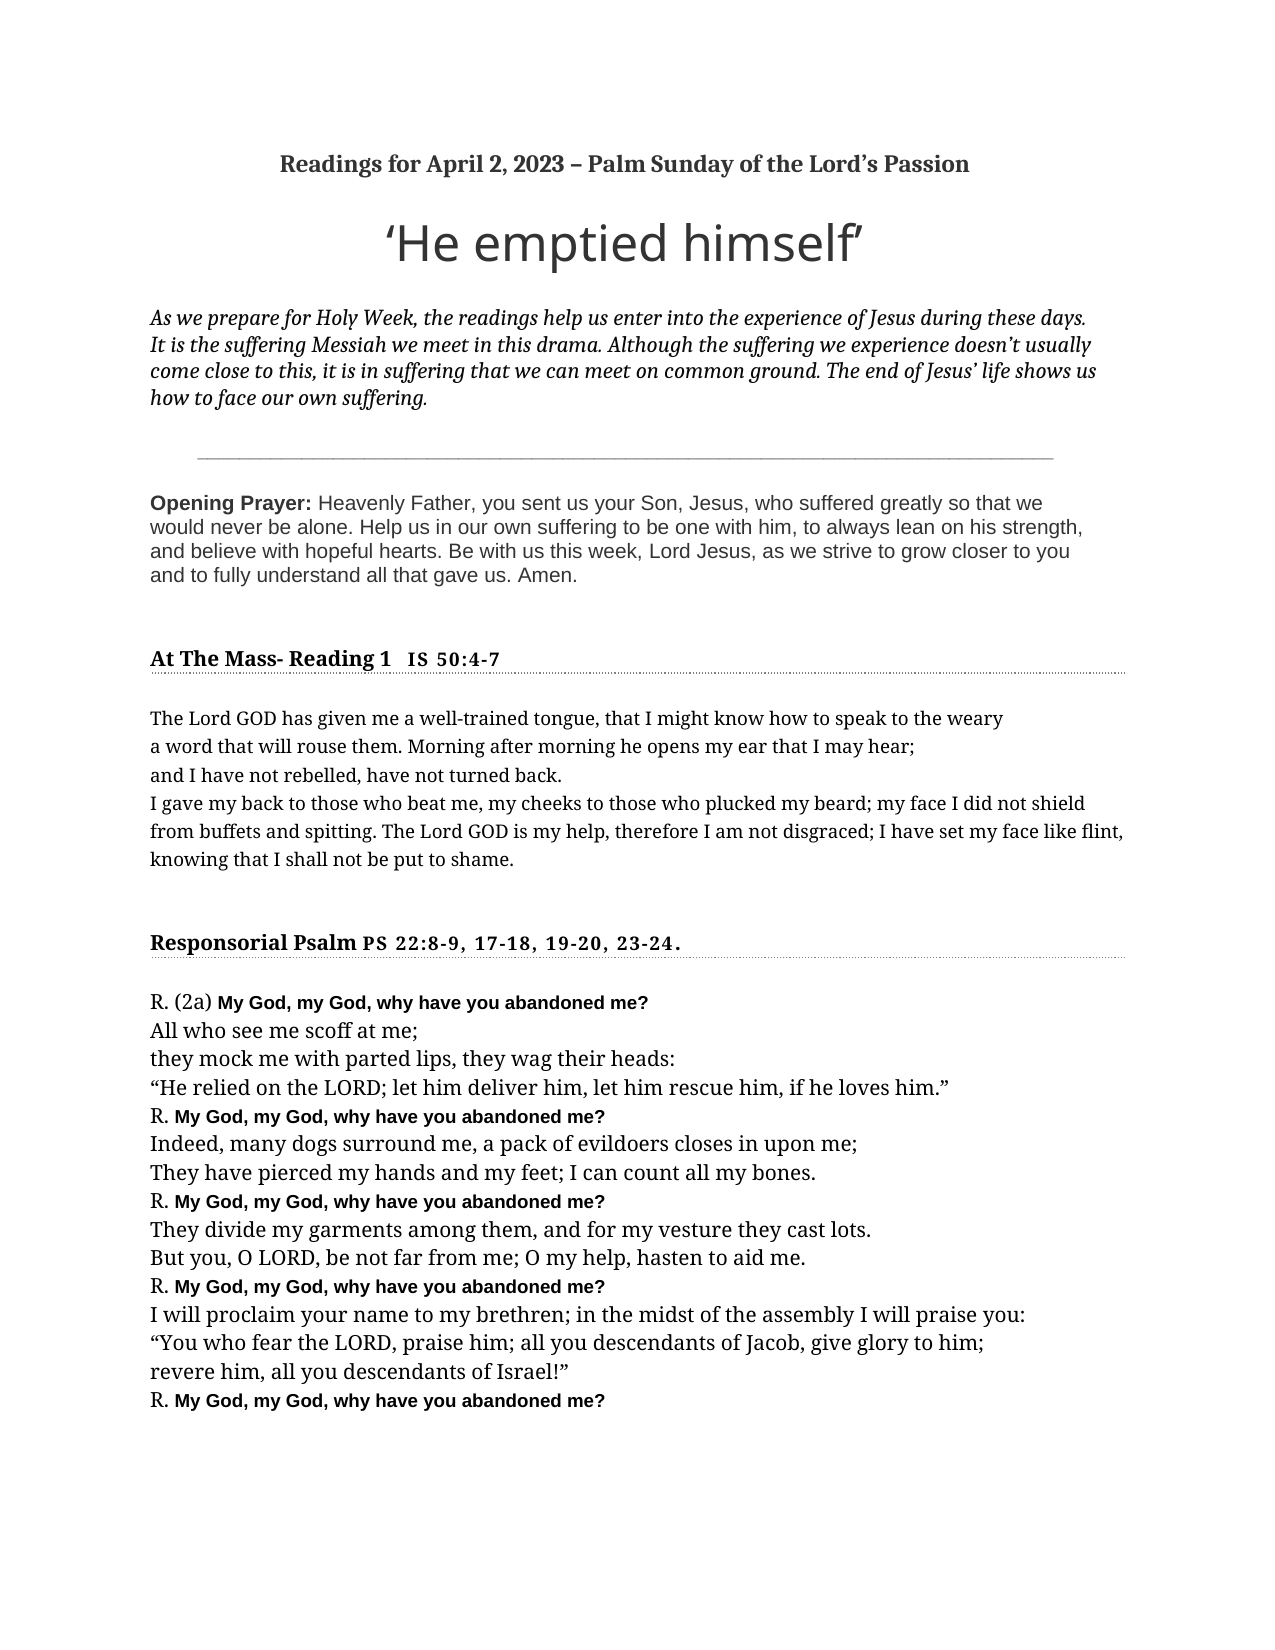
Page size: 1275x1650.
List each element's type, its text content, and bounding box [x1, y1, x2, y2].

text R. (2a) My God, my God, why have you abandoned me? All who see me scoff at me; they mock me with parted lips, they wag their heads: “He relied on the LORD; let him deliver him, let him rescue him, if he loves him.” R. My God, my God, why have you abandoned me? Indeed, many dogs surround me, a pack of evildoers closes in upon me; They have pierced my hands and my feet; I can count all my bones. R. My God, my God, why have you abandoned me? They divide my garments among them, and for my vesture they cast lots. But you, O LORD, be not far from me; O my help, hasten to aid me. R. My God, my God, why have you abandoned me? I will proclaim your name to my brethren; in the midst of the assembly I will praise you: “You who fear the LORD, praise him; all you descendants of Jacob, give glory to him; revere him, all you descendants of Israel!” R. My God, my God, why have you abandoned me? [150, 987, 1125, 1414]
text ‘He emptied himself’ [150, 208, 1100, 276]
text Responsorial Psalm PS 22:8-9, 17-18, 19-20, 23-24. [150, 928, 1125, 958]
text As we prepare for Holy Week, the readings help us enter into the experience of Jesus during these days. It is the suffering Messiah we meet in this drama. Although the suffering we experience doesn’t usually come close to this, it is in suffering that we can meet on common ground. The end of Jesus’ life shows us how to face our own suffering. [428, 305, 1100, 411]
text __________________________________________________________________________________ [150, 440, 1100, 461]
text At The Mass- Reading 1 IS 50:4-7 [150, 644, 1125, 674]
text The Lord GOD has given me a well-trained tongue, that I might know how to speak to the weary a word that will rouse them. Morning after morning he opens my ear that I may hear; and I have not rebelled, have not turned back. I gave my back to those who beat me, my cheeks to those who plucked my beard; my face I did not shield from buffets and spitting. The Lord GOD is my help, therefore I am not disgraced; I have set my face like flint, knowing that I shall not be put to shame. [150, 703, 1125, 872]
text Opening Prayer: Heavenly Father, you sent us your Son, Jesus, who suffered greatly so that we would never be alone. Help us in our own suffering to be one with him, to always lean on his strength, and believe with hopeful hearts. Be with us this week, Lord Jesus, as we strive to grow closer to you and to fully understand all that gave us. Amen. [150, 491, 1100, 586]
text Readings for April 2, 2023 – Palm Sunday of the Lord’s Passion [150, 150, 1100, 179]
